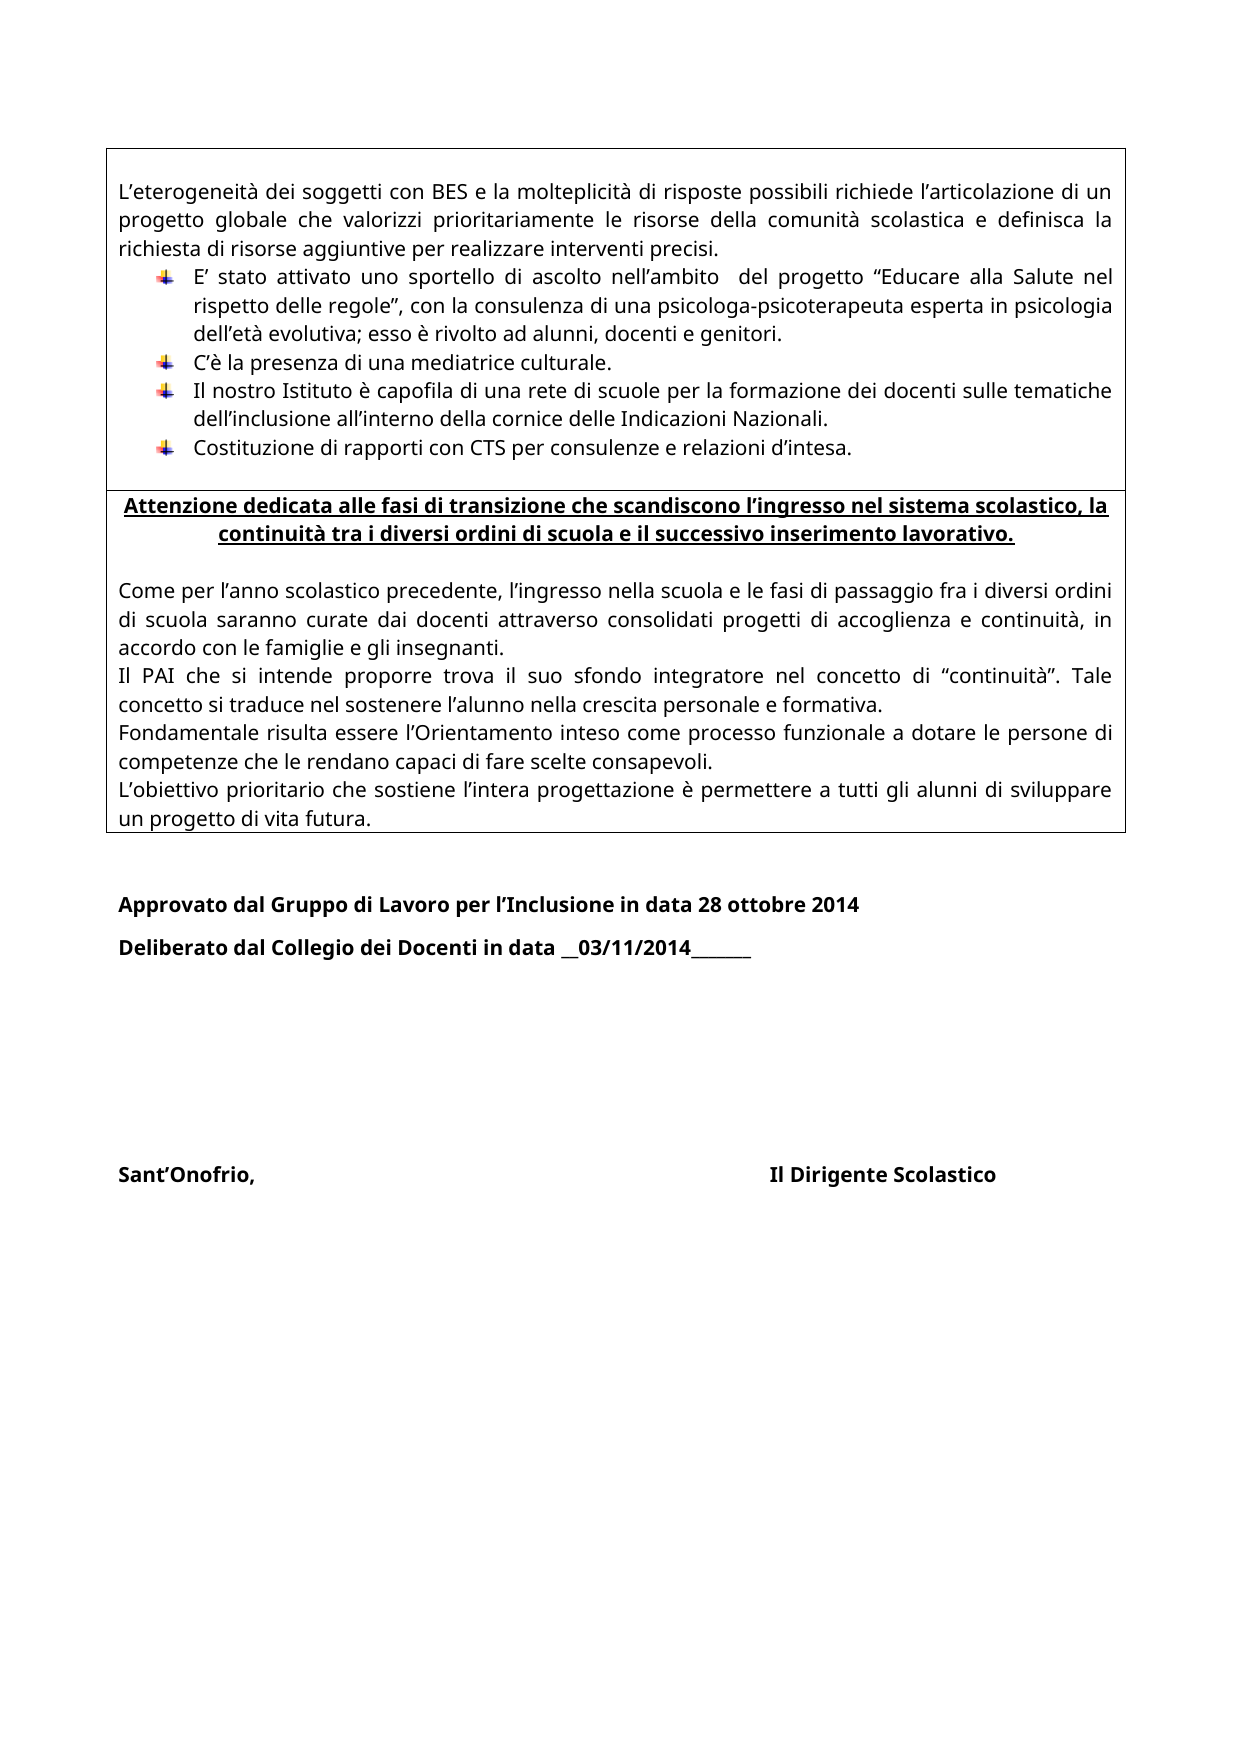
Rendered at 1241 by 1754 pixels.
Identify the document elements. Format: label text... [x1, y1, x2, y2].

picture [156, 353, 174, 370]
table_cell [107, 149, 1125, 490]
picture [156, 268, 174, 285]
picture [156, 438, 174, 456]
picture [156, 381, 174, 399]
text Sant’Onofrio, Il Dirigente Scolastico [118, 1160, 1122, 1189]
text Approvato dal Gruppo di Lavoro per l’Inclusione in data 28 ottobre 2014 [118, 890, 1122, 918]
table_cell Attenzione dedicata alle fasi di transizione che scandiscono l’ingresso nel sistema scolastico, la continuità tra i diversi ordini di scuola e il successivo inserimento lavorativo. Come per l’anno scolastico precedente, l’ingresso nella scuola e le fasi di passaggio fra i diversi ordini di scuola saranno curate dai docenti attraverso consolidati progetti di accoglienza e continuità, in accordo con le famiglie e gli insegnanti. Il PAI che si intende proporre trova il suo sfondo integratore nel concetto di “continuità”. Tale concetto si traduce nel sostenere l’alunno nella crescita personale e formativa. Fondamentale risulta essere l’Orientamento inteso come processo funzionale a dotare le persone di competenze che le rendano capaci di fare scelte consapevoli. L’obiettivo prioritario che sostiene l’intera progettazione è permettere a tutti gli alunni di sviluppare un progetto di vita futura. [107, 491, 1125, 832]
text Deliberato dal Collegio dei Docenti in data __03/11/2014_______ [118, 933, 1122, 961]
